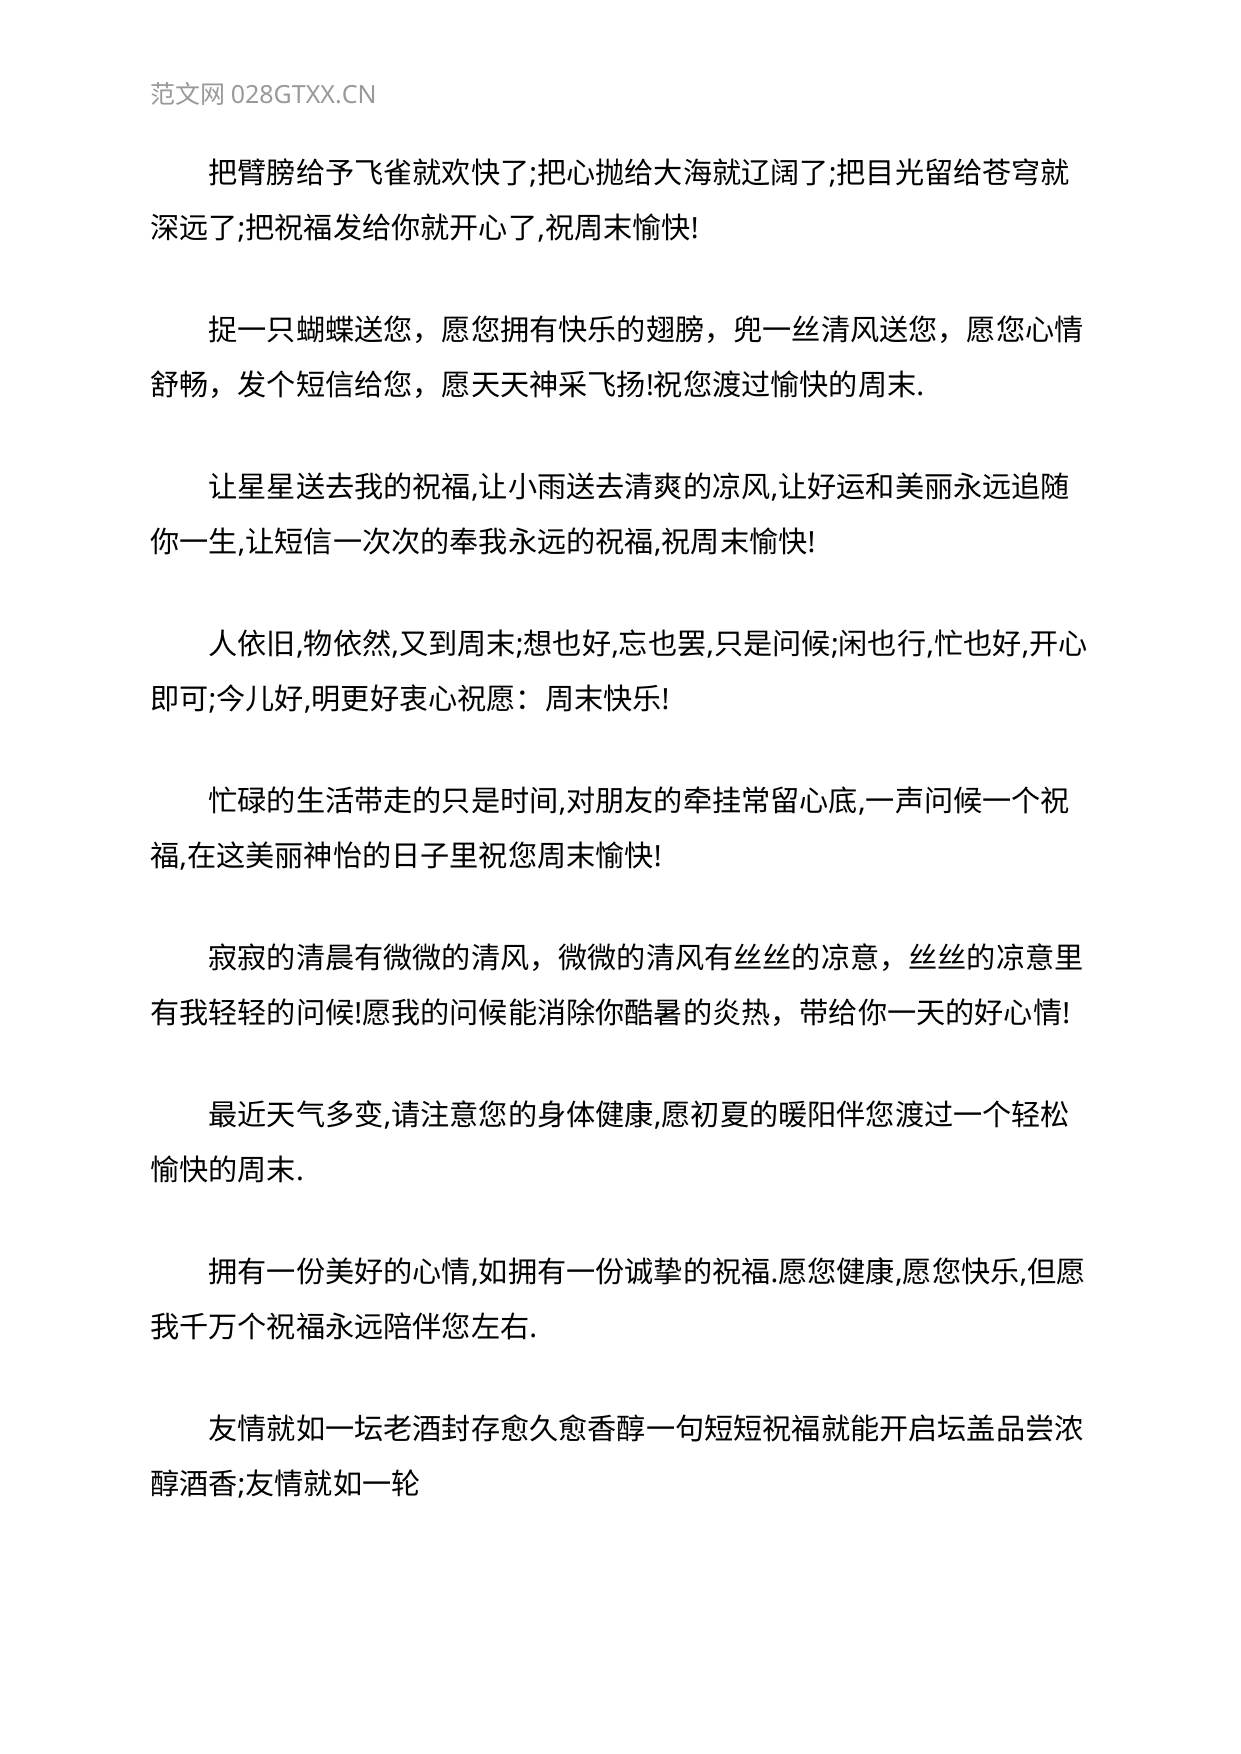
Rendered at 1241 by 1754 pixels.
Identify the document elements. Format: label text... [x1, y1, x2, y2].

text 最近天气多变,请注意您的身体健康,愿初夏的暖阳伴您渡过一个轻松愉快的周末. [150, 1092, 1090, 1189]
text 友情就如一坛老酒封存愈久愈香醇一句短短祝福就能开启坛盖品尝浓醇酒香;友情就如一轮 [150, 1406, 1090, 1503]
text 忙碌的生活带走的只是时间,对朋友的牵挂常留心底,一声问候一个祝福,在这美丽神怡的日子里祝您周末愉快! [150, 778, 1090, 875]
text 捉一只蝴蝶送您，愿您拥有快乐的翅膀，兜一丝清风送您，愿您心情舒畅，发个短信给您，愿天天神采飞扬!祝您渡过愉快的周末. [150, 307, 1090, 404]
text 把臂膀给予飞雀就欢快了;把心抛给大海就辽阔了;把目光留给苍穹就深远了;把祝福发给你就开心了,祝周末愉快! [150, 150, 1090, 247]
text 让星星送去我的祝福,让小雨送去清爽的凉风,让好运和美丽永远追随你一生,让短信一次次的奉我永远的祝福,祝周末愉快! [150, 464, 1090, 561]
text 人依旧,物依然,又到周末;想也好,忘也罢,只是问候;闲也行,忙也好,开心即可;今儿好,明更好衷心祝愿：周末快乐! [150, 621, 1090, 718]
text 寂寂的清晨有微微的清风，微微的清风有丝丝的凉意，丝丝的凉意里有我轻轻的问候!愿我的问候能消除你酷暑的炎热，带给你一天的好心情! [150, 935, 1090, 1032]
text 拥有一份美好的心情,如拥有一份诚挚的祝福.愿您健康,愿您快乐,但愿我千万个祝福永远陪伴您左右. [150, 1249, 1090, 1346]
